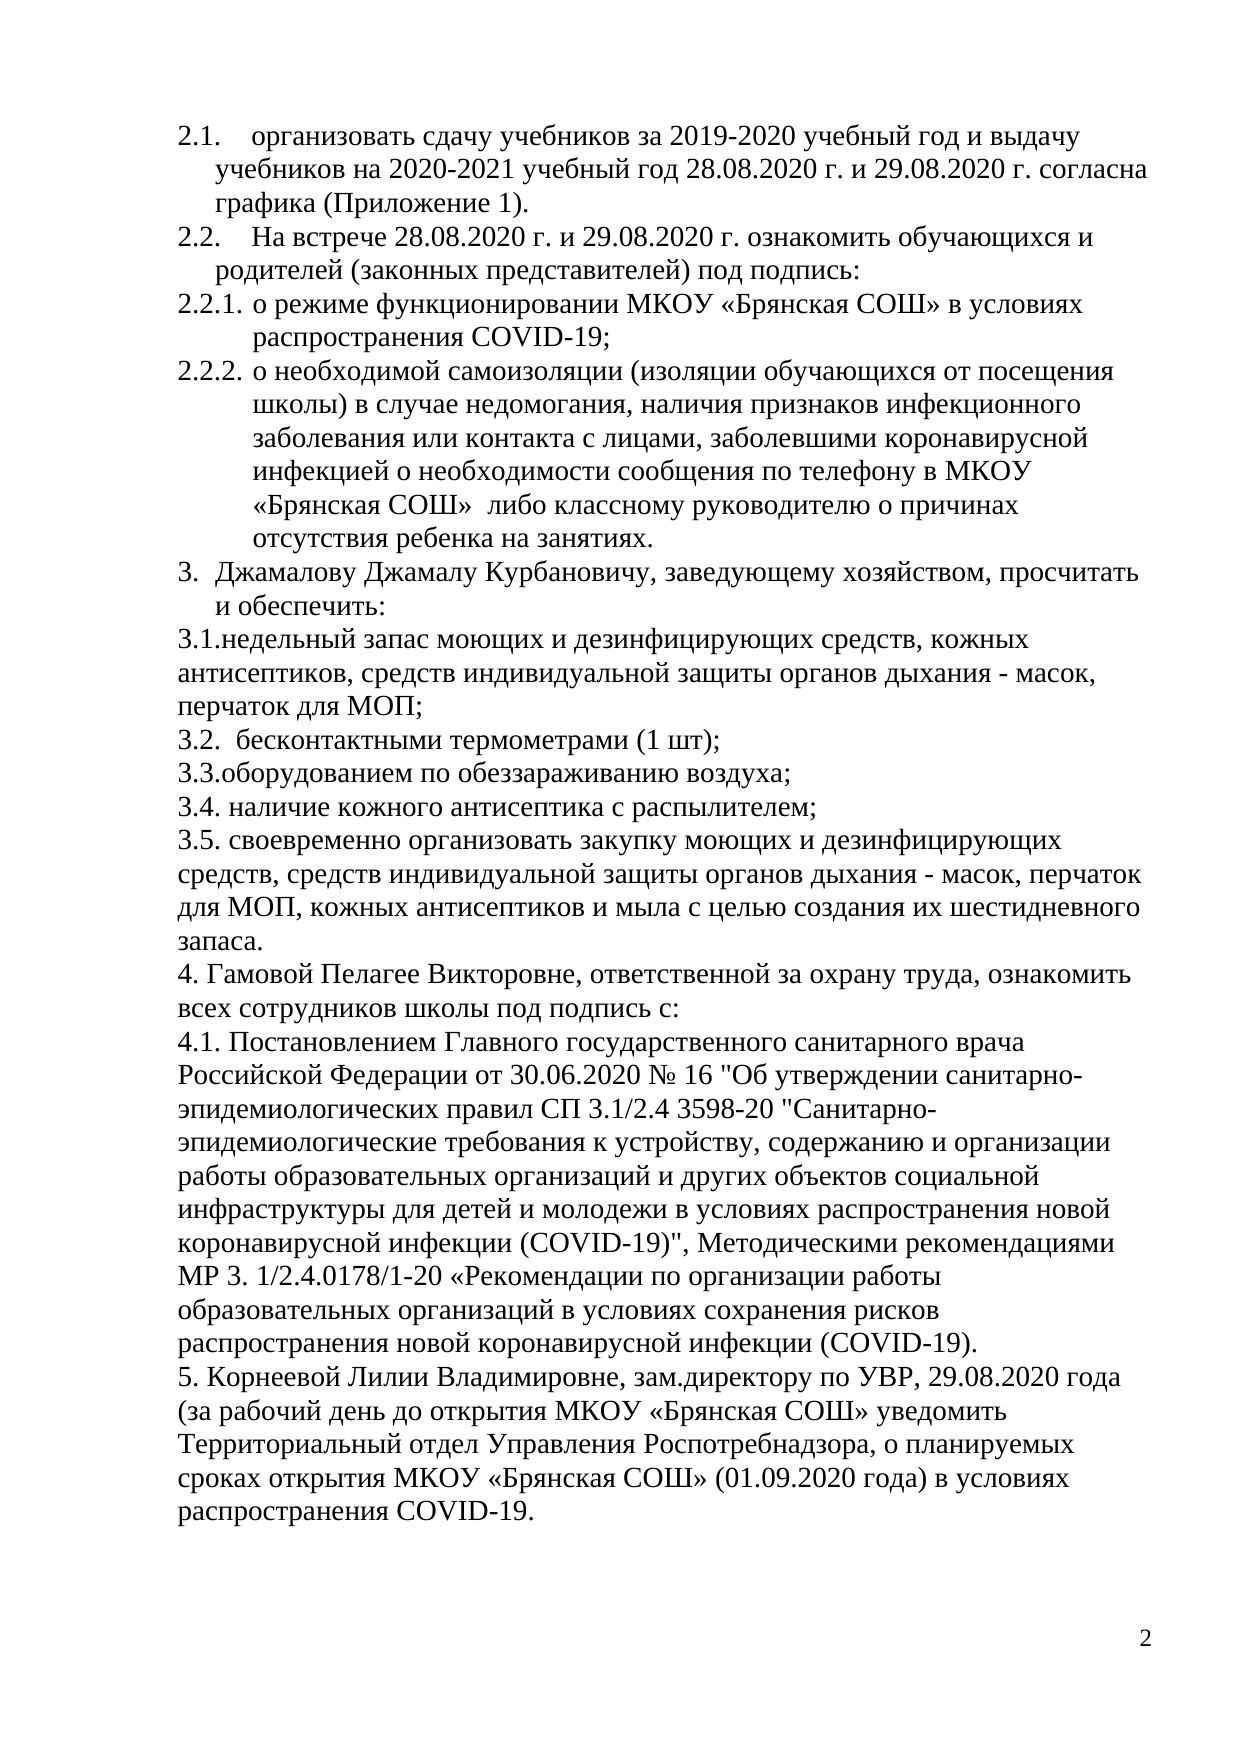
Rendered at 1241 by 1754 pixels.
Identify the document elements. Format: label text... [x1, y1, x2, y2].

text 5. Корнеевой Лилии Владимировне, зам.директору по УВР, 29.08.2020 года (за рабочий день до открытия МКОУ «Брянская СОШ» уведомить Территориальный отдел Управления Роспотребнадзора, о планируемых сроках открытия МКОУ «Брянская СОШ» (01.09.2020 года) в условиях распространения COVID-19. [177, 1359, 1152, 1527]
list Джамалову Джамалу Курбановичу, заведующему хозяйством, просчитать и обеспечить: [177, 554, 1152, 621]
text 3.3.оборудованием по обеззараживанию воздуха; [177, 755, 1152, 789]
text 4. Гамовой Пелагее Викторовне, ответственной за охрану труда, ознакомить всех сотрудников школы под подпись с: [177, 957, 1152, 1024]
text 3.5. своевременно организовать закупку моющих и дезинфицирующих средств, средств индивидуальной защиты органов дыхания - масок, перчаток для МОП, кожных антисептиков и мыла с целью создания их шестидневного запаса. [177, 822, 1152, 957]
text 3.2. бесконтактными термометрами (1 шт); [177, 722, 1152, 755]
list о необходимой самоизоляции (изоляции обучающихся от посещения школы) в случае недомогания, наличия признаков инфекционного заболевания или контакта с лицами, заболевшими коронавирусной инфекцией о необходимости сообщения по телефону в МКОУ «Брянская СОШ» либо классному руководителю о причинах отсутствия ребенка на занятиях. [177, 353, 1152, 554]
list о режиме функционировании МКОУ «Брянская СОШ» в условиях распространения COVID-19; [177, 286, 1152, 353]
list организовать сдачу учебников за 2019-2020 учебный год и выдачу учебников на 2020-2021 учебный год 28.08.2020 г. и 29.08.2020 г. согласна графика (Приложение 1). [177, 118, 1152, 219]
text 3.4. наличие кожного антисептика с распылителем; [177, 789, 1152, 822]
text 3.1.недельный запас моющих и дезинфицирующих средств, кожных антисептиков, средств индивидуальной защиты органов дыхания - масок, перчаток для МОП; [177, 621, 1152, 722]
text 4.1. Постановлением Главного государственного санитарного врача Российской Федерации от 30.06.2020 № 16 "Об утверждении санитарно-эпидемиологических правил СП 3.1/2.4 3598-20 "Санитарно-эпидемиологические требования к устройству, содержанию и организации работы образовательных организаций и других объектов социальной инфраструктуры для детей и молодежи в условиях распространения новой коронавирусной инфекции (COVID-19)", Методическими рекомендациями МР 3. 1/2.4.0178/1-20 «Рекомендации по организации работы образовательных организаций в условиях сохранения рисков распространения новой коронавирусной инфекции (COVID-19). [177, 1024, 1152, 1359]
list На встрече 28.08.2020 г. и 29.08.2020 г. ознакомить обучающихся и родителей (законных представителей) под подпись: [177, 219, 1152, 286]
